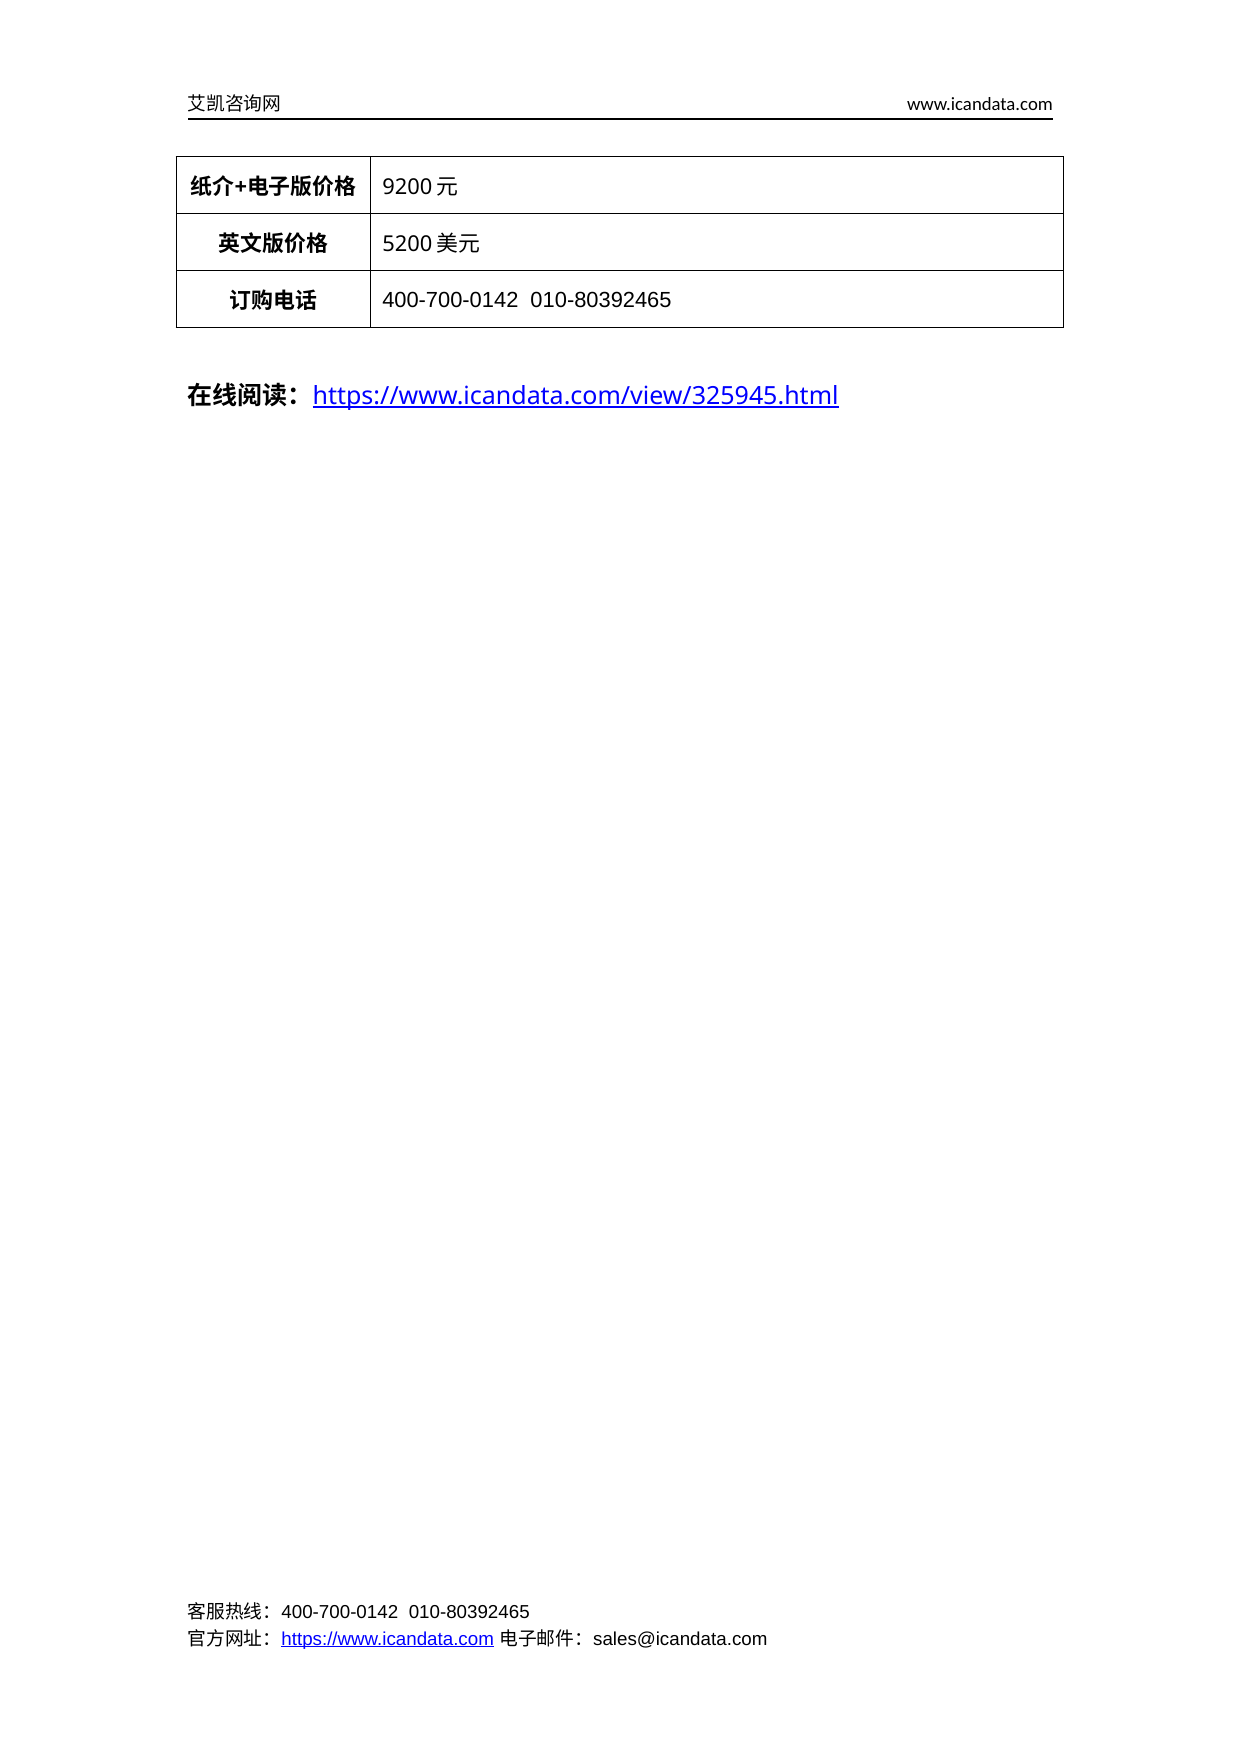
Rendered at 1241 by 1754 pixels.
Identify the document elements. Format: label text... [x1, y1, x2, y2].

table_cell 英文版价格 [177, 214, 370, 270]
text 在线阅读：https://www.icandata.com/view/325945.html [187, 361, 1053, 426]
table_cell 纸介+电子版价格 [177, 157, 370, 213]
table_cell 9200元 [371, 157, 1063, 213]
table_cell 订购电话 [177, 271, 370, 327]
table_cell 5200美元 [371, 214, 1063, 270]
table_cell 400-700-0142 010-80392465 [371, 271, 1063, 327]
